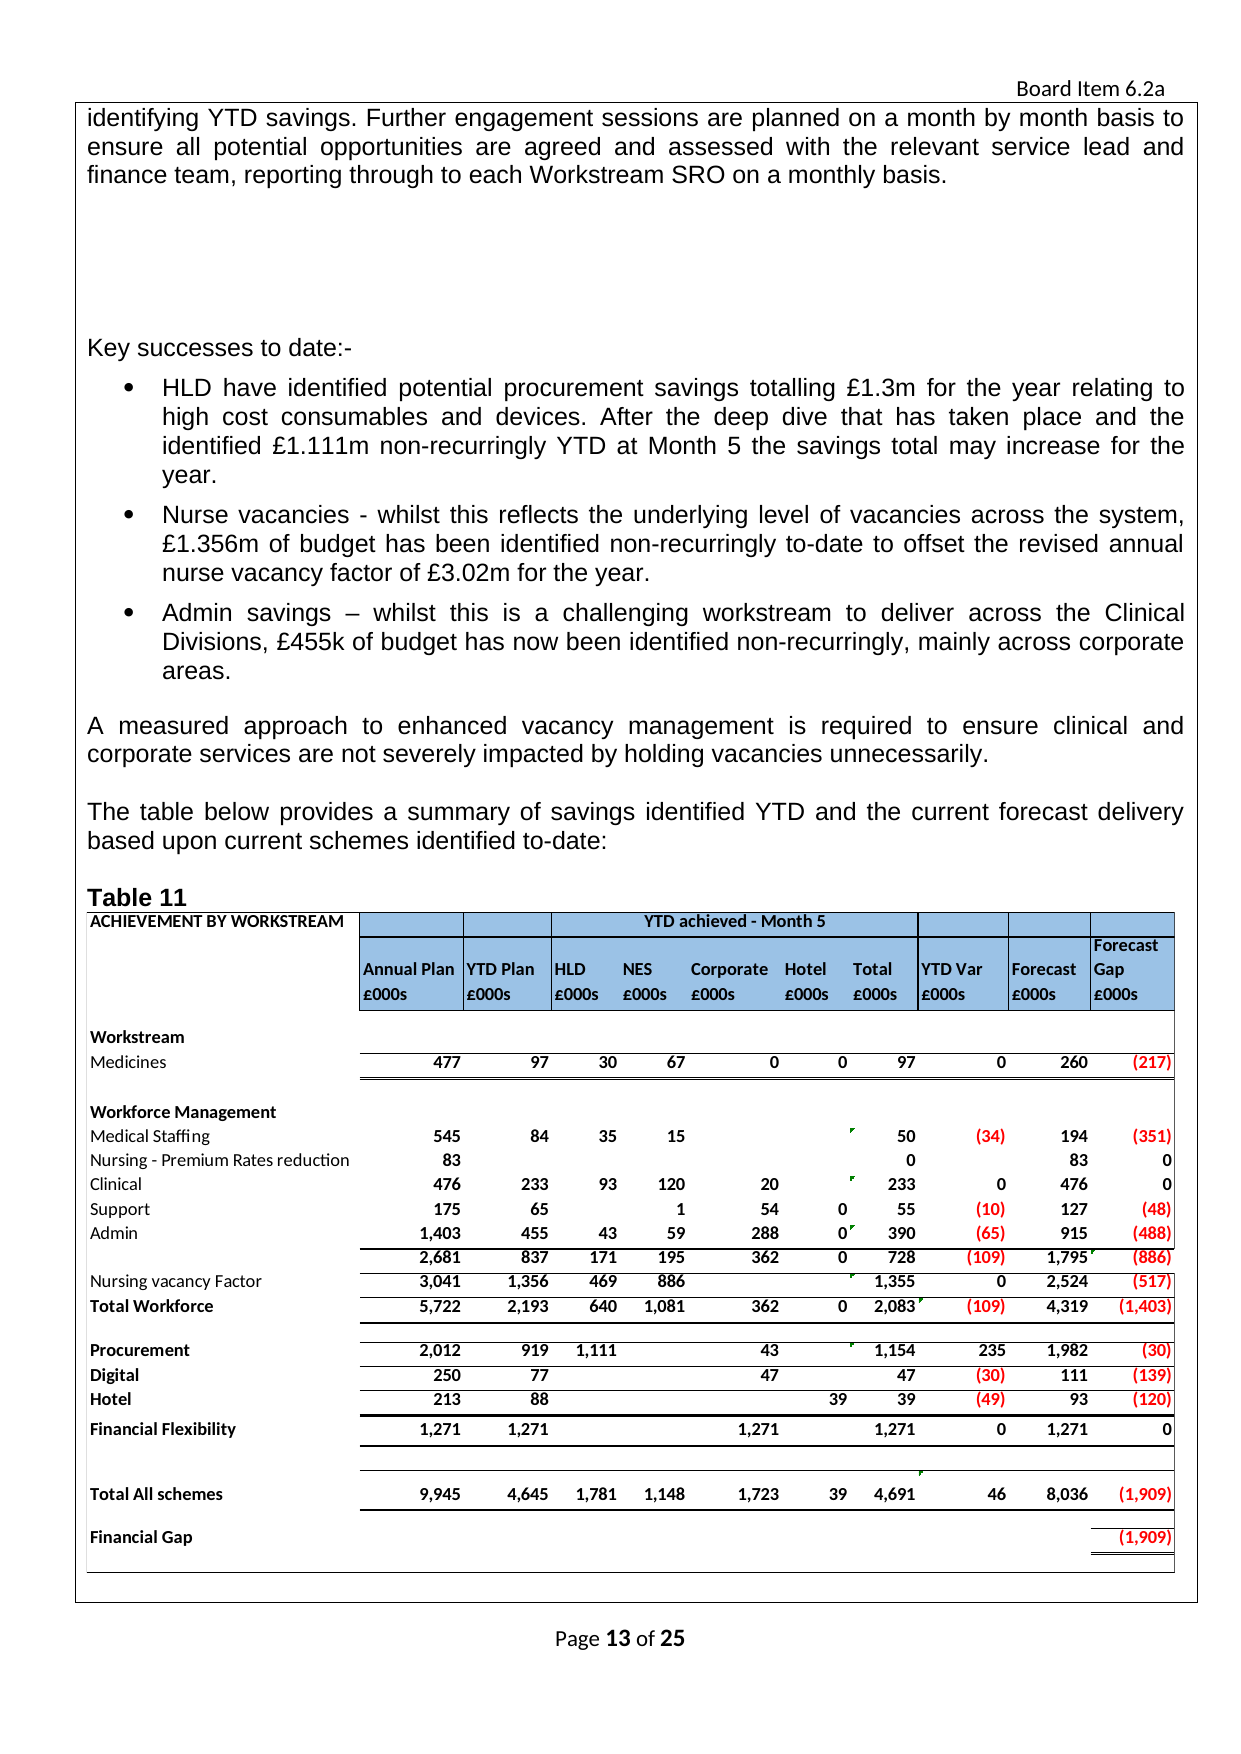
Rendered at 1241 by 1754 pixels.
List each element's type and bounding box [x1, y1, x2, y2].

table_cell [76, 103, 1197, 1602]
